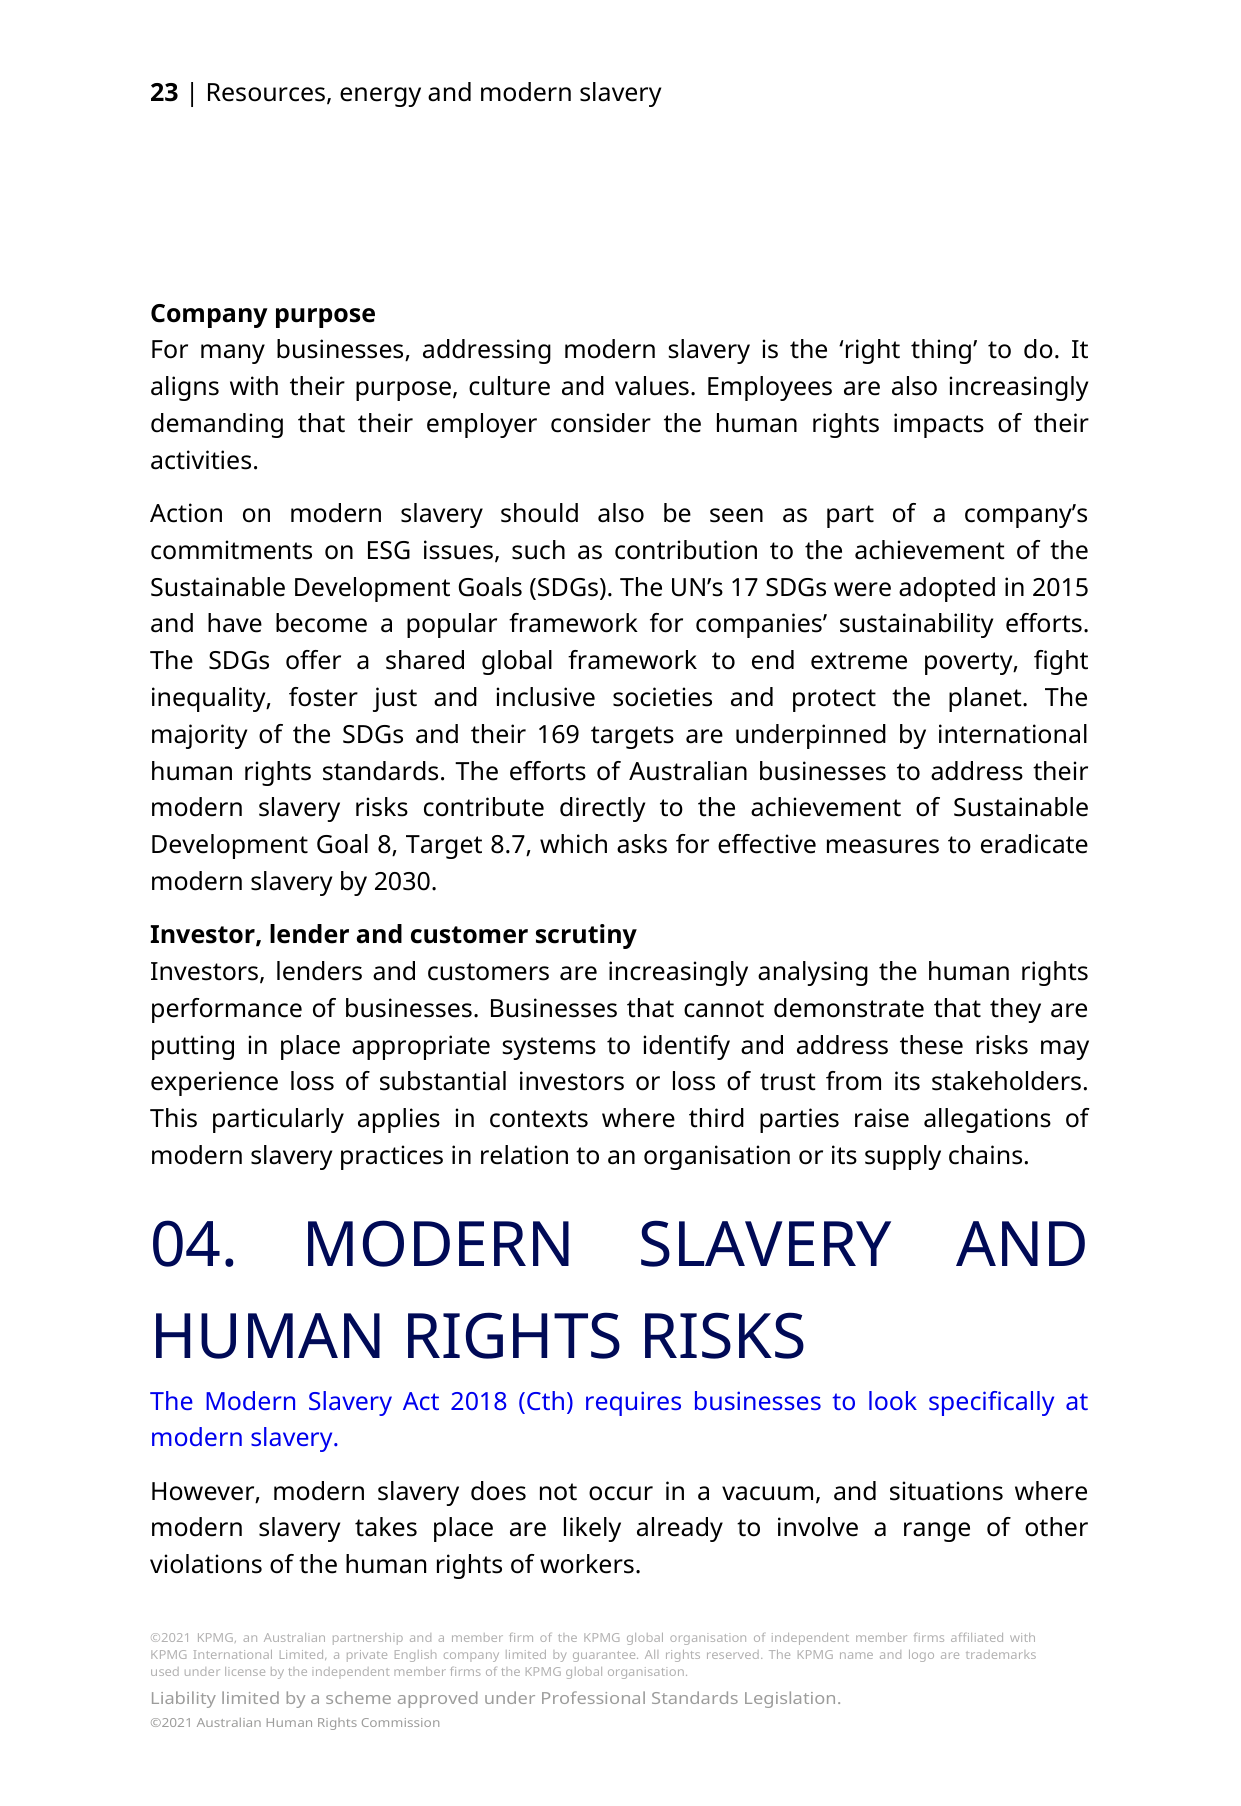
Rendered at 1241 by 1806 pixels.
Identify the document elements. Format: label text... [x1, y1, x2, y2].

text For many businesses, addressing modern slavery is the ‘right thing’ to do. It aligns with their purpose, culture and values. Employees are also increasingly demanding that their employer consider the human rights impacts of their activities. [150, 332, 1090, 476]
text The Modern Slavery Act 2018 (Cth) requires businesses to look specifically at modern slavery. [150, 1383, 1090, 1454]
subtitle Company purpose [150, 295, 1090, 329]
subtitle Investor, lender and customer scrutiny [150, 917, 1090, 951]
text Action on modern slavery should also be seen as part of a company’s commitments on ESG issues, such as contribution to the achievement of the Sustainable Development Goals (SDGs). The UN’s 17 SDGs were adopted in 2015 and have become a popular framework for companies’ sustainability efforts. The SDGs offer a shared global framework to end extreme poverty, fight inequality, foster just and inclusive societies and protect the planet. The majority of the SDGs and their 169 targets are underpinned by international human rights standards. The efforts of Australian businesses to address their modern slavery risks contribute directly to the achievement of Sustainable Development Goal 8, Target 8.7, which asks for effective measures to eradicate modern slavery by 2030. [150, 496, 1090, 898]
text However, modern slavery does not occur in a vacuum, and situations where modern slavery takes place are likely already to involve a range of other violations of the human rights of workers. [150, 1473, 1090, 1581]
subtitle 04. MODERN SLAVERY AND HUMAN RIGHTS RISKS [150, 1199, 1090, 1376]
text Investors, lenders and customers are increasingly analysing the human rights performance of businesses. Businesses that cannot demonstrate that they are putting in place appropriate systems to identify and address these risks may experience loss of substantial investors or loss of trust from its stakeholders. This particularly applies in contexts where third parties raise allegations of modern slavery practices in relation to an organisation or its supply chains. [150, 954, 1090, 1172]
